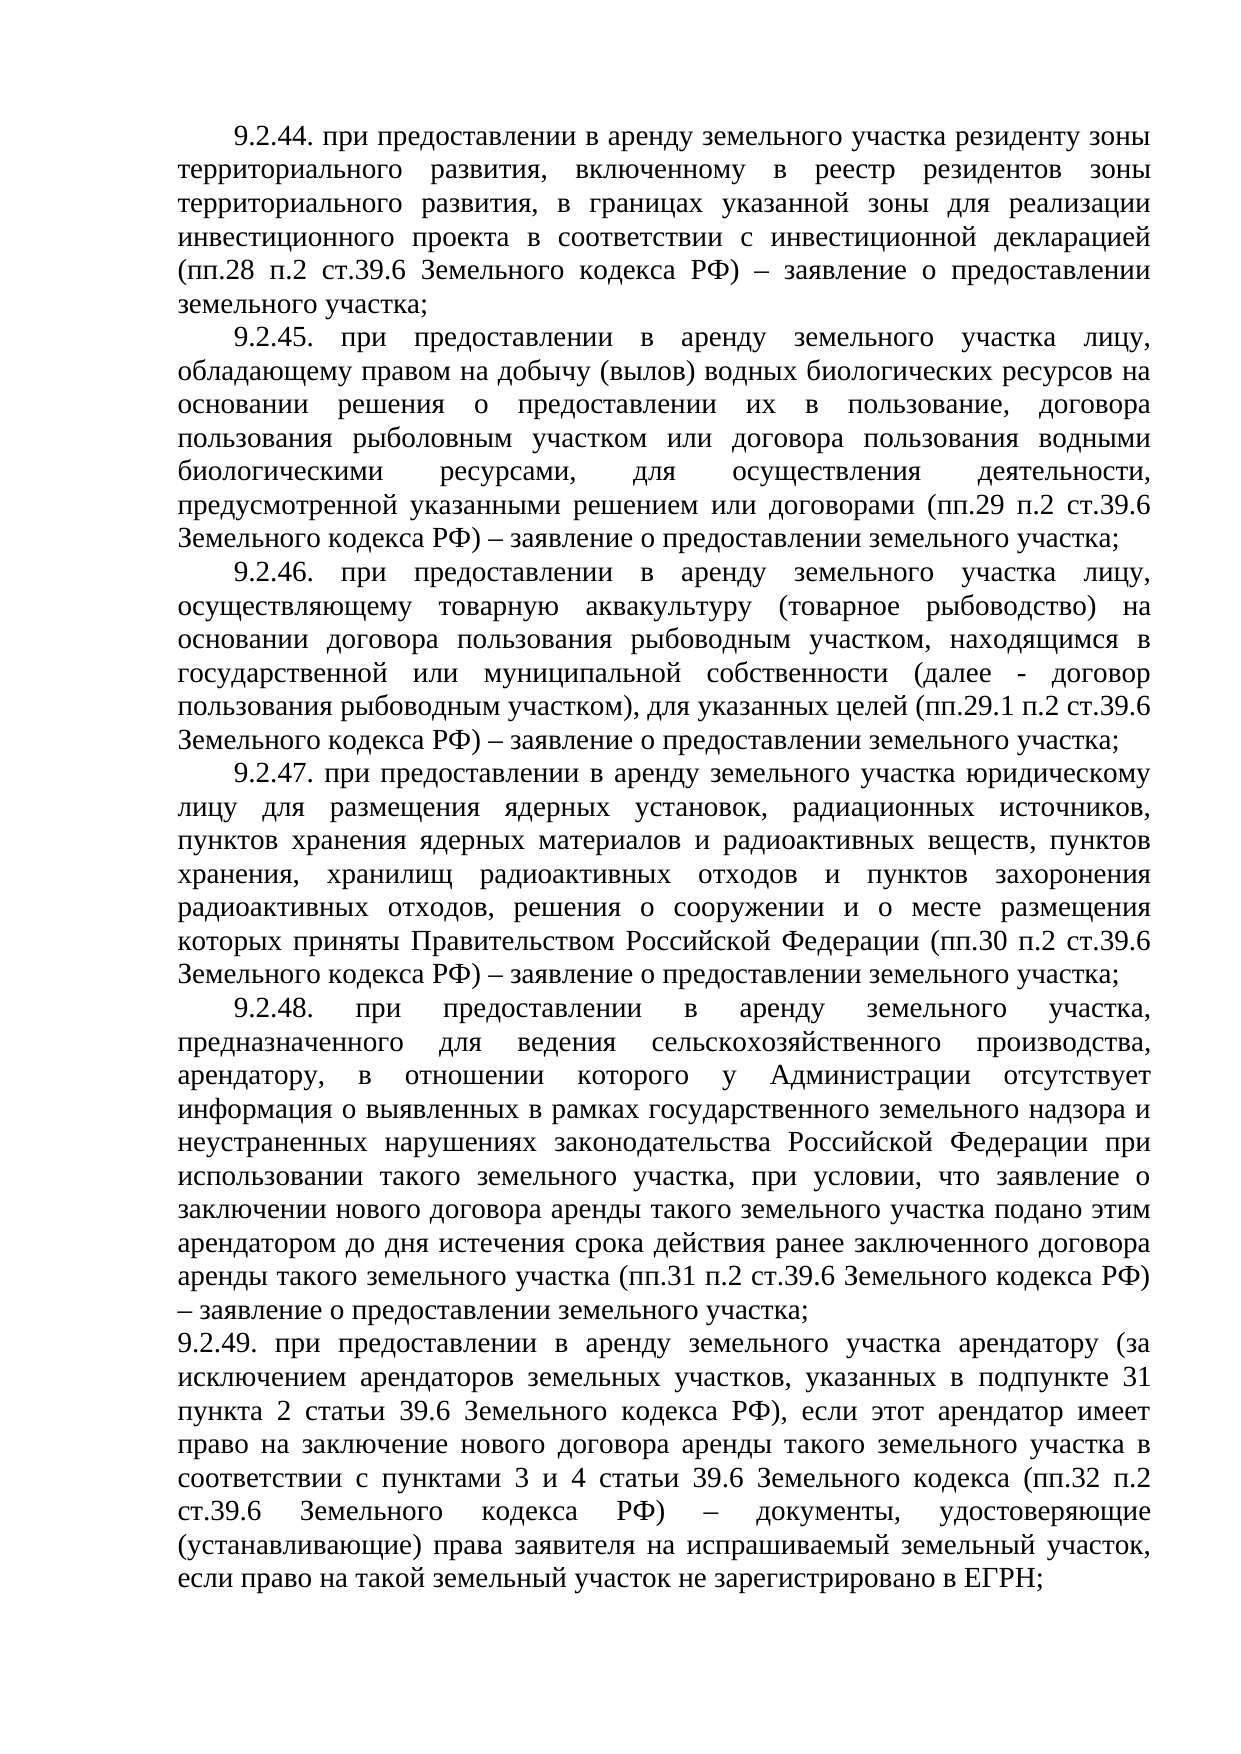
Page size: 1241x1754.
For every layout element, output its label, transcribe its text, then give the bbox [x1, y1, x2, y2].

text 9.2.45. при предоставлении в аренду земельного участка лицу, обладающему правом на добычу (вылов) водных биологических ресурсов на основании решения о предоставлении их в пользование, договора пользования рыболовным участком или договора пользования водными биологическими ресурсами, для осуществления деятельности, предусмотренной указанными решением или договорами (пп.29 п.2 ст.39.6 Земельного кодекса РФ) – заявление о предоставлении земельного участка; [177, 319, 1152, 554]
text 9.2.46. при предоставлении в аренду земельного участка лицу, осуществляющему товарную аквакультуру (товарное рыбоводство) на основании договора пользования рыбоводным участком, находящимся в государственной или муниципальной собственности (далее - договор пользования рыбоводным участком), для указанных целей (пп.29.1 п.2 ст.39.6 Земельного кодекса РФ) – заявление о предоставлении земельного участка; [177, 554, 1152, 755]
text 9.2.47. при предоставлении в аренду земельного участка юридическому лицу для размещения ядерных установок, радиационных источников, пунктов хранения ядерных материалов и радиоактивных веществ, пунктов хранения, хранилищ радиоактивных отходов и пунктов захоронения радиоактивных отходов, решения о сооружении и о месте размещения которых приняты Правительством Российской Федерации (пп.30 п.2 ст.39.6 Земельного кодекса РФ) – заявление о предоставлении земельного участка; [177, 755, 1152, 990]
text 9.2.44. при предоставлении в аренду земельного участка резиденту зоны территориального развития, включенному в реестр резидентов зоны территориального развития, в границах указанной зоны для реализации инвестиционного проекта в соответствии с инвестиционной декларацией (пп.28 п.2 ст.39.6 Земельного кодекса РФ) – заявление о предоставлении земельного участка; [177, 118, 1152, 319]
text 9.2.49. при предоставлении в аренду земельного участка арендатору (за исключением арендаторов земельных участков, указанных в подпункте 31 пункта 2 статьи 39.6 Земельного кодекса РФ), если этот арендатор имеет право на заключение нового договора аренды такого земельного участка в соответствии с пунктами 3 и 4 статьи 39.6 Земельного кодекса (пп.32 п.2 ст.39.6 Земельного кодекса РФ) – документы, удостоверяющие (устанавливающие) права заявителя на испрашиваемый земельный участок, если право на такой земельный участок не зарегистрировано в ЕГРН; [177, 1326, 1152, 1594]
text 9.2.48. при предоставлении в аренду земельного участка, предназначенного для ведения сельскохозяйственного производства, арендатору, в отношении которого у Администрации отсутствует информация о выявленных в рамках государственного земельного надзора и неустраненных нарушениях законодательства Российской Федерации при использовании такого земельного участка, при условии, что заявление о заключении нового договора аренды такого земельного участка подано этим арендатором до дня истечения срока действия ранее заключенного договора аренды такого земельного участка (пп.31 п.2 ст.39.6 Земельного кодекса РФ) – заявление о предоставлении земельного участка; [177, 990, 1152, 1326]
